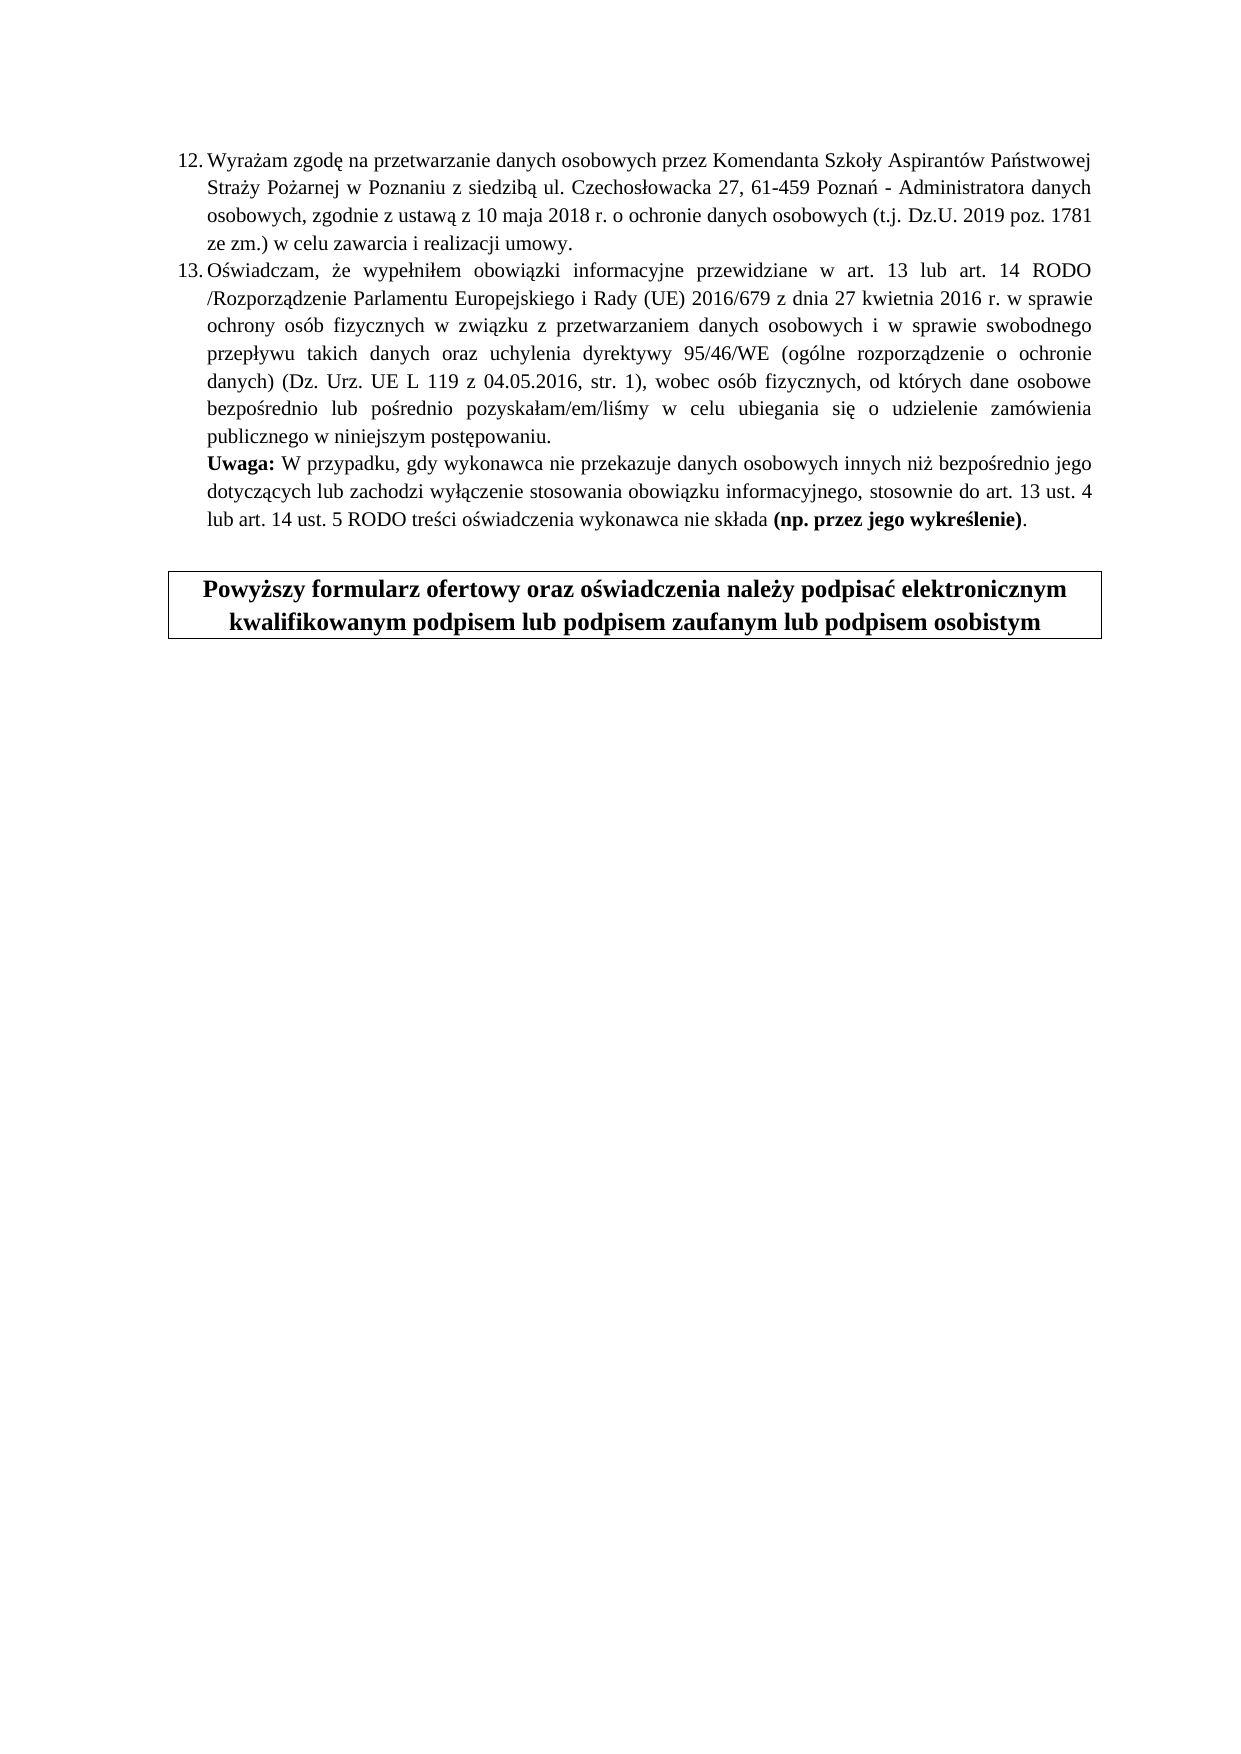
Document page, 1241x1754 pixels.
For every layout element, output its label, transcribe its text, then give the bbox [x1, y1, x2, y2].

text Powyższy formularz ofertowy oraz oświadczenia należy podpisać elektronicznym kwalifikowanym podpisem lub podpisem zaufanym lub podpisem osobistym [169, 572, 1101, 638]
list Wyrażam zgodę na przetwarzanie danych osobowych przez Komendanta Szkoły Aspirantów Państwowej Straży Pożarnej w Poznaniu z siedzibą ul. Czechosłowacka 27, 61-459 Poznań - Administratora danych osobowych, zgodnie z ustawą z 10 maja 2018 r. o ochronie danych osobowych (t.j. Dz.U. 2019 poz. 1781 ze zm.) w celu zawarcia i realizacji umowy. [177, 148, 1092, 254]
list Uwaga: W przypadku, gdy wykonawca nie przekazuje danych osobowych innych niż bezpośrednio jego dotyczących lub zachodzi wyłączenie stosowania obowiązku informacyjnego, stosownie do art. 13 ust. 4 lub art. 14 ust. 5 RODO treści oświadczenia wykonawca nie składa (np. przez jego wykreślenie). [207, 451, 1092, 531]
list Oświadczam, że wypełniłem obowiązki informacyjne przewidziane w art. 13 lub art. 14 RODO /Rozporządzenie Parlamentu Europejskiego i Rady (UE) 2016/679 z dnia 27 kwietnia 2016 r. w sprawie ochrony osób fizycznych w związku z przetwarzaniem danych osobowych i w sprawie swobodnego przepływu takich danych oraz uchylenia dyrektywy 95/46/WE (ogólne rozporządzenie o ochronie danych) (Dz. Urz. UE L 119 z 04.05.2016, str. 1), wobec osób fizycznych, od których dane osobowe bezpośrednio lub pośrednio pozyskałam/em/liśmy w celu ubiegania się o udzielenie zamówienia publicznego w niniejszym postępowaniu. [177, 258, 1092, 448]
